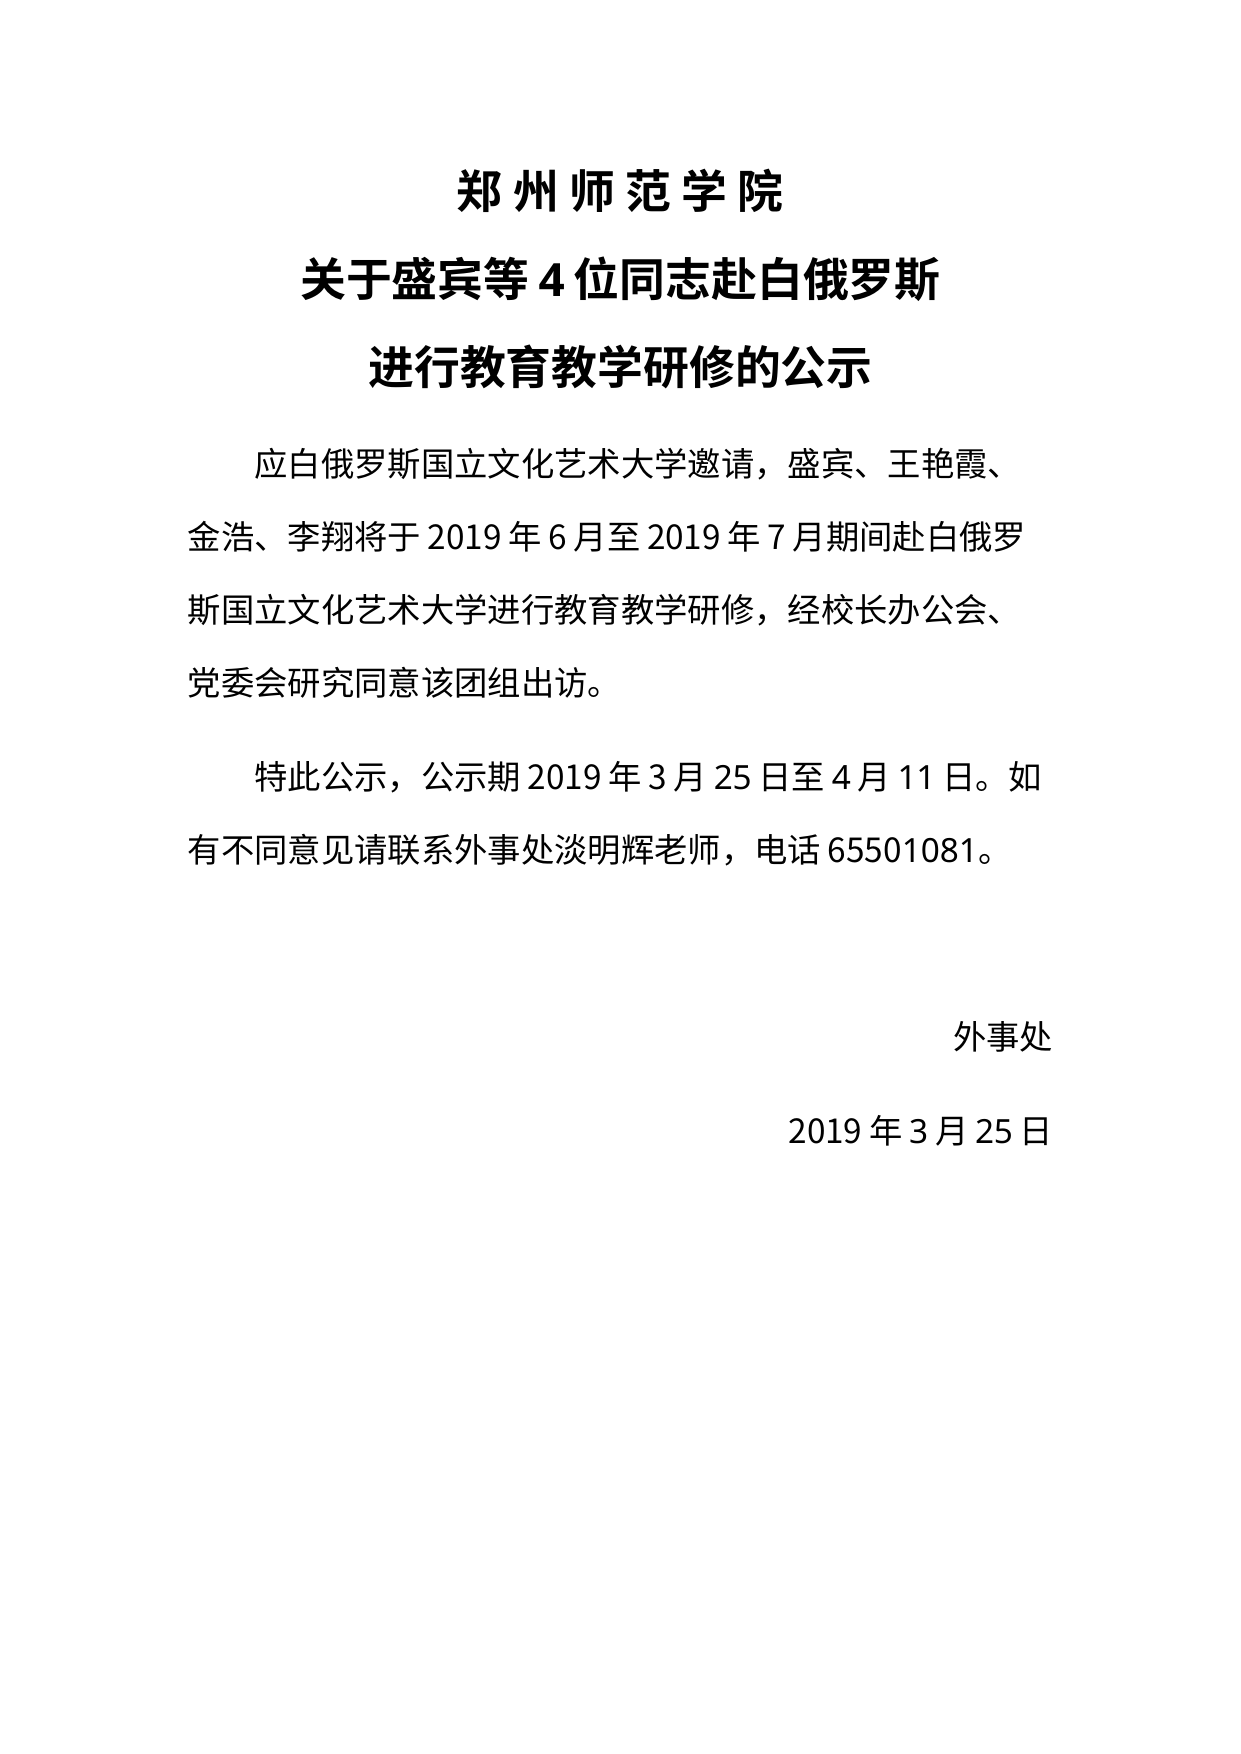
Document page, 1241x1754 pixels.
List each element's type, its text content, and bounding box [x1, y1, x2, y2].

text 2019年3月25日 [187, 1085, 1053, 1158]
text 外事处 [187, 991, 1053, 1064]
text 特此公示，公示期2019年3月25日至4月11日。如有不同意见请联系外事处淡明辉老师，电话65501081。 [187, 731, 1053, 877]
text 郑 州 师 范 学 院 [187, 150, 1053, 223]
text 关于盛宾等4位同志赴白俄罗斯 [187, 244, 1053, 310]
text 应白俄罗斯国立文化艺术大学邀请，盛宾、王艳霞、金浩、李翔将于2019年6月至2019年7月期间赴白俄罗斯国立文化艺术大学进行教育教学研修，经校长办公会、党委会研究同意该团组出访。 [187, 418, 1053, 710]
text 进行教育教学研修的公示 [187, 331, 1053, 397]
